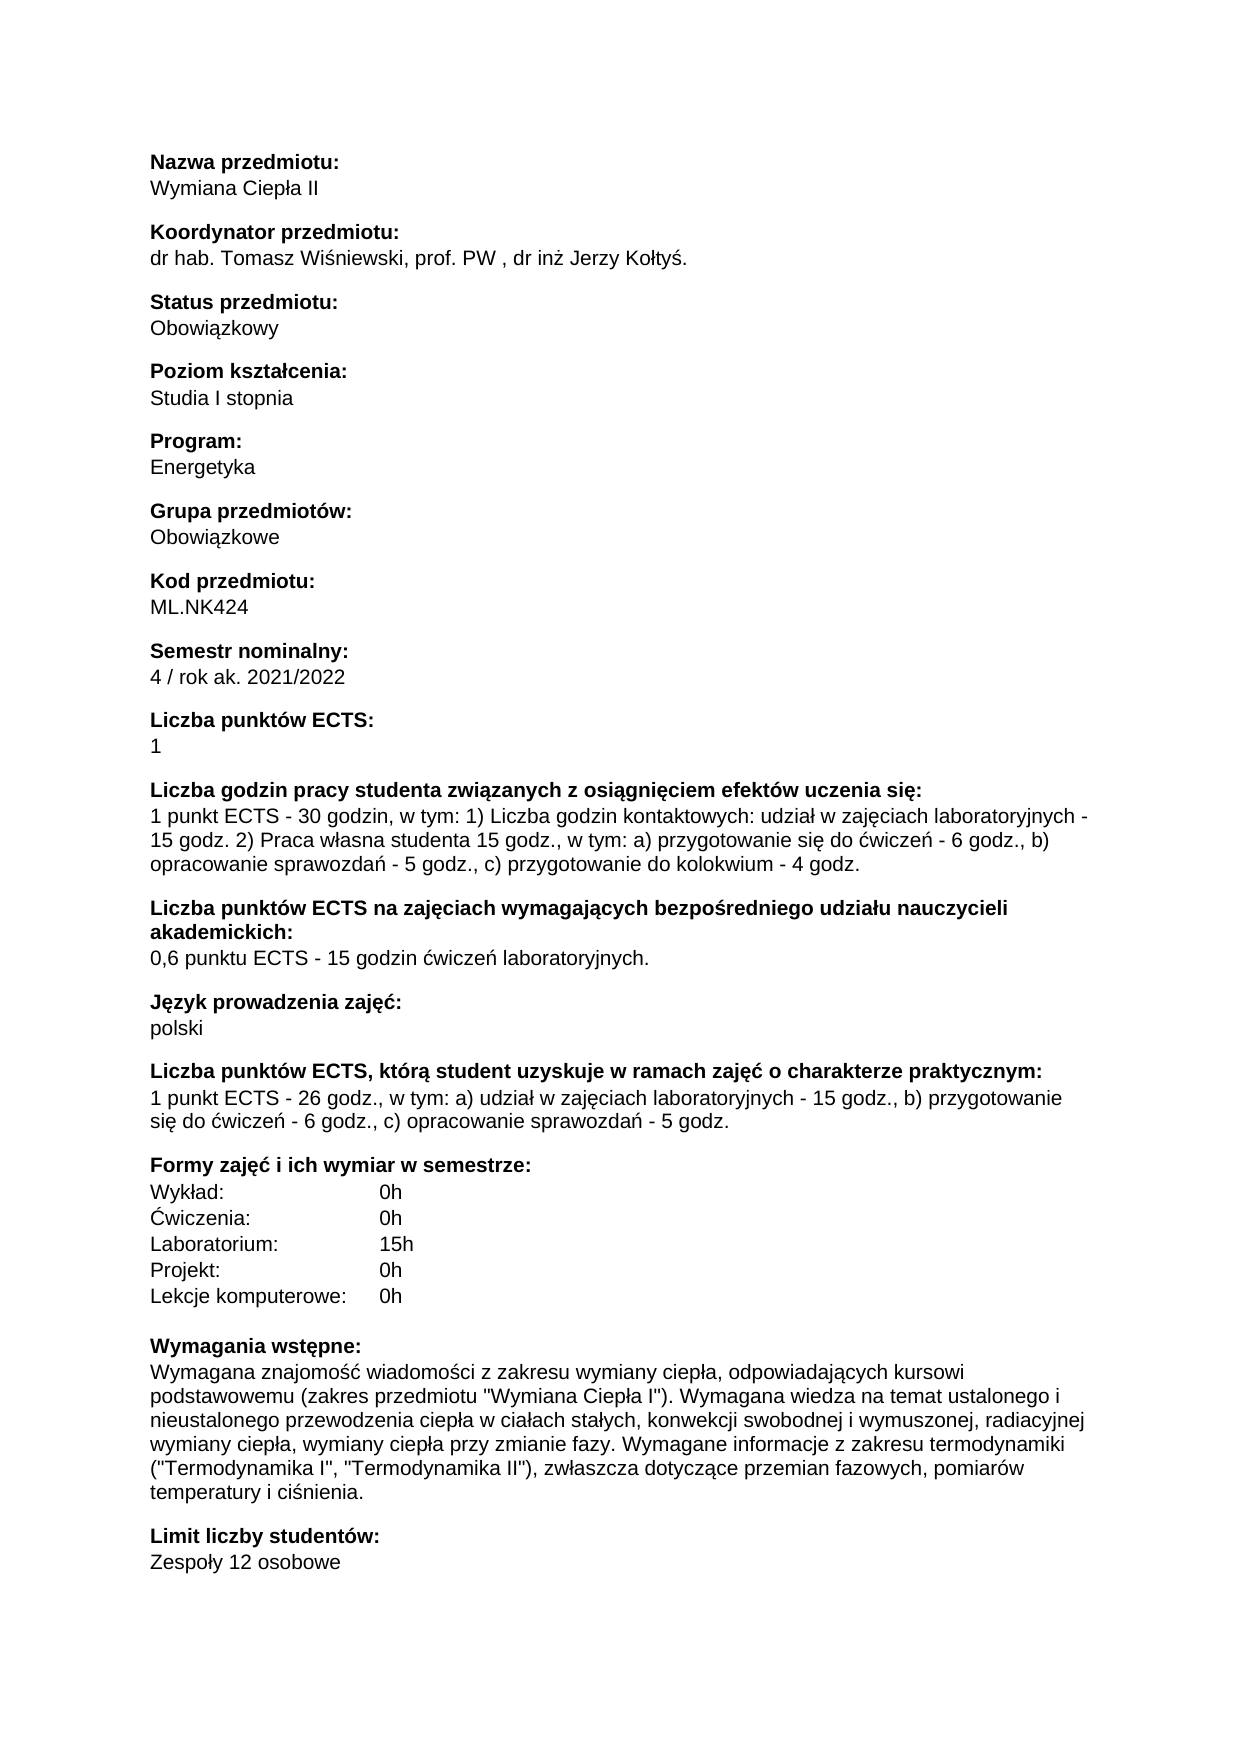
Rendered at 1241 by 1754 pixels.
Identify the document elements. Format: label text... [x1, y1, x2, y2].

table_cell 0h [369, 1204, 597, 1230]
text Liczba punktów ECTS: [150, 708, 1090, 732]
text dr hab. Tomasz Wiśniewski, prof. PW , dr inż Jerzy Kołtyś. [150, 246, 1090, 270]
text Wymagana znajomość wiadomości z zakresu wymiany ciepła, odpowiadających kursowi podstawowemu (zakres przedmiotu "Wymiana Ciepła I"). Wymagana wiedza na temat ustalonego i nieustalonego przewodzenia ciepła w ciałach stałych, konwekcji swobodnej i wymuszonej, radiacyjnej wymiany ciepła, wymiany ciepła przy zmianie fazy. Wymagane informacje z zakresu termodynamiki ("Termodynamika I", "Termodynamika II"), zwłaszcza dotyczące przemian fazowych, pomiarów temperatury i ciśnienia. [150, 1360, 1090, 1504]
text Limit liczby studentów: [150, 1523, 1090, 1547]
text Formy zajęć i ich wymiar w semestrze: [150, 1153, 1090, 1177]
table_cell Ćwiczenia: [140, 1206, 367, 1230]
table_cell Projekt: [140, 1258, 367, 1282]
text 1 punkt ECTS - 30 godzin, w tym: 1) Liczba godzin kontaktowych: udział w zajęciach laboratoryjnych - 15 godz. 2) Praca własna studenta 15 godz., w tym: a) przygotowanie się do ćwiczeń - 6 godz., b) opracowanie sprawozdań - 5 godz., c) przygotowanie do kolokwium - 4 godz. [150, 804, 1090, 876]
text 1 punkt ECTS - 26 godz., w tym: a) udział w zajęciach laboratoryjnych - 15 godz., b) przygotowanie się do ćwiczeń - 6 godz., c) opracowanie sprawozdań - 5 godz. [150, 1085, 1090, 1133]
text Energetyka [150, 455, 1090, 479]
text Liczba punktów ECTS, którą student uzyskuje w ramach zajęć o charakterze praktycznym: [150, 1059, 1090, 1083]
text Semestr nominalny: [150, 638, 1090, 662]
text Zespoły 12 osobowe [150, 1549, 1090, 1573]
table_cell 15h [369, 1230, 597, 1256]
text ML.NK424 [150, 595, 1090, 619]
text 1 [150, 734, 1090, 758]
table_header 0h [369, 1180, 597, 1204]
text Nazwa przedmiotu: [150, 150, 1090, 174]
text 4 / rok ak. 2021/2022 [150, 664, 1090, 688]
text Koordynator przedmiotu: [150, 220, 1090, 244]
table_cell Laboratorium: [140, 1232, 367, 1256]
text Program: [150, 429, 1090, 453]
text Liczba punktów ECTS na zajęciach wymagających bezpośredniego udziału nauczycieli akademickich: [150, 896, 1090, 944]
text polski [150, 1016, 1090, 1039]
text Obowiązkowe [150, 525, 1090, 549]
table_header Wykład: [140, 1180, 367, 1204]
text Status przedmiotu: [150, 289, 1090, 313]
table_cell 0h [369, 1256, 597, 1282]
text Liczba godzin pracy studenta związanych z osiągnięciem efektów uczenia się: [150, 778, 1090, 802]
text Poziom kształcenia: [150, 359, 1090, 383]
text Kod przedmiotu: [150, 569, 1090, 593]
table_cell 0h [369, 1282, 597, 1308]
text Studia I stopnia [150, 385, 1090, 409]
text 0,6 punktu ECTS - 15 godzin ćwiczeń laboratoryjnych. [150, 946, 1090, 970]
text Wymagania wstępne: [150, 1334, 1090, 1358]
text Język prowadzenia zajęć: [150, 989, 1090, 1013]
text Obowiązkowy [150, 316, 1090, 339]
text Grupa przedmiotów: [150, 499, 1090, 523]
table_cell Lekcje komputerowe: [140, 1284, 367, 1308]
text Wymiana Ciepła II [150, 176, 1090, 200]
